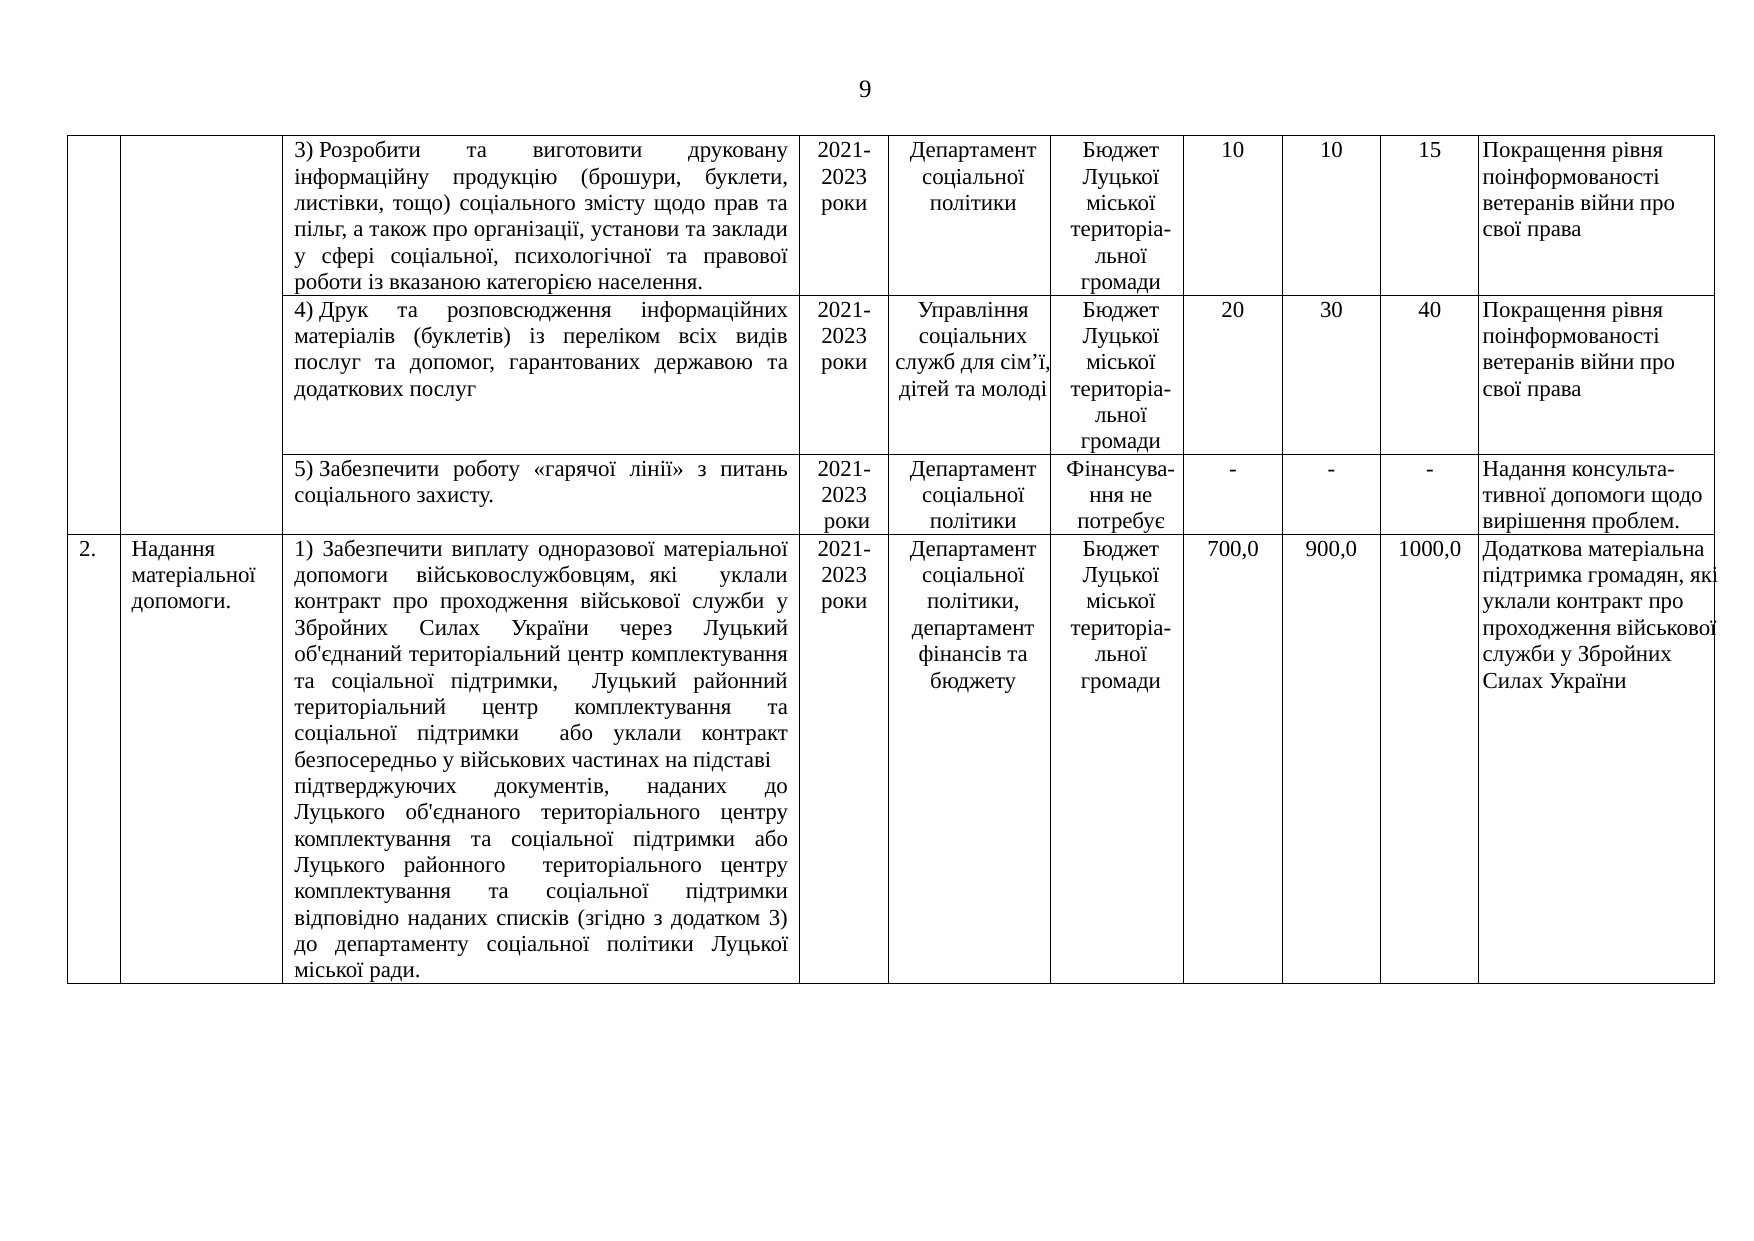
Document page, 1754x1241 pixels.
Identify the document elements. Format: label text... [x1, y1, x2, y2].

table_cell Бюджет Луцької міської територіа-льної громади [1051, 136, 1183, 294]
table_cell 10 [1283, 136, 1380, 294]
table_cell 2021-2023 роки [800, 535, 888, 983]
table_cell 700,0 [1184, 535, 1282, 983]
table_cell Додаткова матеріальна підтримка громадян, які уклали контракт про проходження військової служби у Збройних Силах України [1479, 535, 1714, 983]
table_cell 20 [1184, 296, 1282, 454]
table_cell Управління соціальних служб для сім’ї, дітей та молоді [889, 296, 1050, 454]
table_cell 4) Друк та розповсюдження інформаційних матеріалів (буклетів) із переліком всіх видів послуг та допомог, гарантованих державою та додаткових послуг [283, 296, 799, 454]
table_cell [1051, 535, 1183, 983]
table_cell Надання консульта-тивної допомоги щодо вирішення проблем. [1479, 455, 1714, 534]
table_cell 3) Розробити та виготовити друковану інформаційну продукцію (брошури, буклети, листівки, тощо) соціального змісту щодо прав та пільг, а також про організації, установи та заклади у сфері соціальної, психологічної та правової роботи із вказаною категорією населення. [283, 136, 799, 294]
table_cell Департамент соціальної політики, департамент фінансів та бюджету [889, 535, 1050, 983]
table_cell 5) Забезпечити роботу «гарячої лінії» з питань соціального захисту. [283, 455, 799, 534]
table_cell 2021-2023 роки [800, 455, 888, 534]
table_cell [121, 535, 282, 983]
table_cell - [1283, 455, 1380, 534]
table_cell 2021-2023 роки [800, 296, 888, 454]
table_cell Бюджет Луцької міської територіа-льної громади [1051, 296, 1183, 454]
table_cell 30 [1283, 296, 1380, 454]
table_cell 10 [1184, 136, 1282, 294]
table_cell 1) Забезпечити виплату одноразової матеріальної допомоги військовослужбовцям, які уклали контракт про проходження військової служби у Збройних Силах України через Луцький об'єднаний територіальний центр комплектування та соціальної підтримки, Луцький районний територіальний центр комплектування та соціальної підтримки або уклали контракт безпосередньо у військових частинах на підставі підтверджуючих документів, наданих до Луцького об'єднаного територіального центру комплектування та соціальної підтримки або Луцького районного територіального центру комплектування та соціальної підтримки відповідно наданих списків (згідно з додатком 3) до департаменту соціальної політики Луцької міської ради. [283, 535, 799, 983]
table_cell - [1184, 455, 1282, 534]
table_cell Покращення рівня поінформованості ветеранів війни про свої права [1479, 296, 1714, 454]
table_cell 1000,0 [1381, 535, 1478, 983]
table_cell Фінансува-ння не потребує [1051, 455, 1183, 534]
table_cell Департамент соціальної політики [889, 455, 1050, 534]
table_cell 15 [1381, 136, 1478, 294]
table_cell Покращення рівня поінформованості ветеранів війни про свої права [1479, 136, 1714, 294]
table_cell 2. [68, 535, 120, 983]
table_cell 40 [1381, 296, 1478, 454]
table_cell 2021-2023 роки [800, 136, 888, 294]
table_cell - [1381, 455, 1478, 534]
table_cell 900,0 [1283, 535, 1380, 983]
table_cell Департамент соціальної політики [889, 136, 1050, 294]
